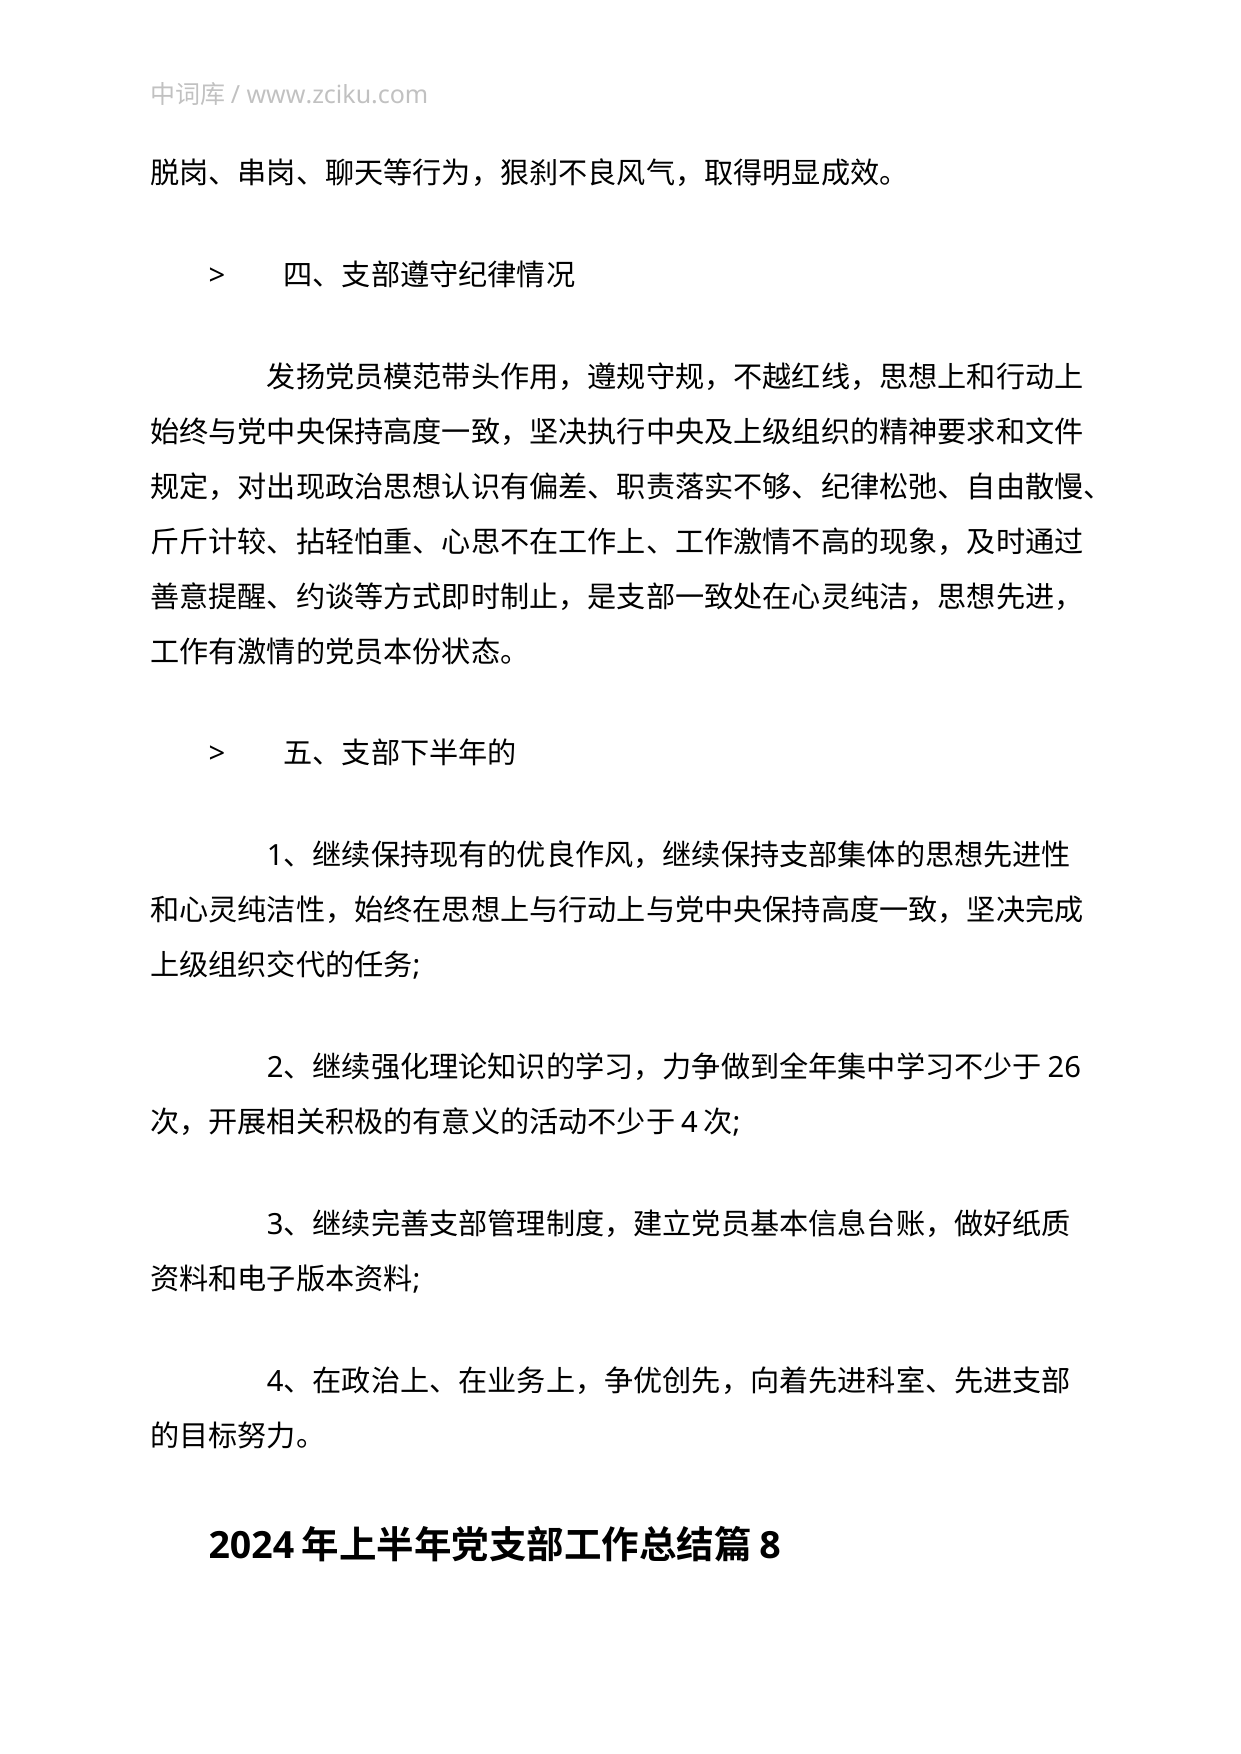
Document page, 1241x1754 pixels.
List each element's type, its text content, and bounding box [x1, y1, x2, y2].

text 发扬党员模范带头作用，遵规守规，不越红线，思想上和行动上始终与党中央保持高度一致，坚决执行中央及上级组织的精神要求和文件规定，对出现政治思想认识有偏差、职责落实不够、纪律松弛、自由散慢、斤斤计较、拈轻怕重、心思不在工作上、工作激情不高的现象，及时通过善意提醒、约谈等方式即时制止，是支部一致处在心灵纯洁，思想先进，工作有激情的党员本份状态。 [150, 354, 1090, 671]
text 1、继续保持现有的优良作风，继续保持支部集体的思想先进性和心灵纯洁性，始终在思想上与行动上与党中央保持高度一致，坚决完成上级组织交代的任务; [150, 832, 1090, 984]
text 3、继续完善支部管理制度，建立党员基本信息台账，做好纸质资料和电子版本资料; [150, 1201, 1090, 1298]
text 4、在政治上、在业务上，争优创先，向着先进科室、先进支部的目标努力。 [150, 1358, 1090, 1455]
text > 四、支部遵守纪律情况 [150, 252, 1090, 294]
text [150, 150, 1090, 192]
text > 五、支部下半年的 [150, 730, 1090, 772]
text 2、继续强化理论知识的学习，力争做到全年集中学习不少于26次，开展相关积极的有意义的活动不少于4次; [150, 1044, 1090, 1141]
text 2024年上半年党支部工作总结篇8 [150, 1514, 1090, 1569]
